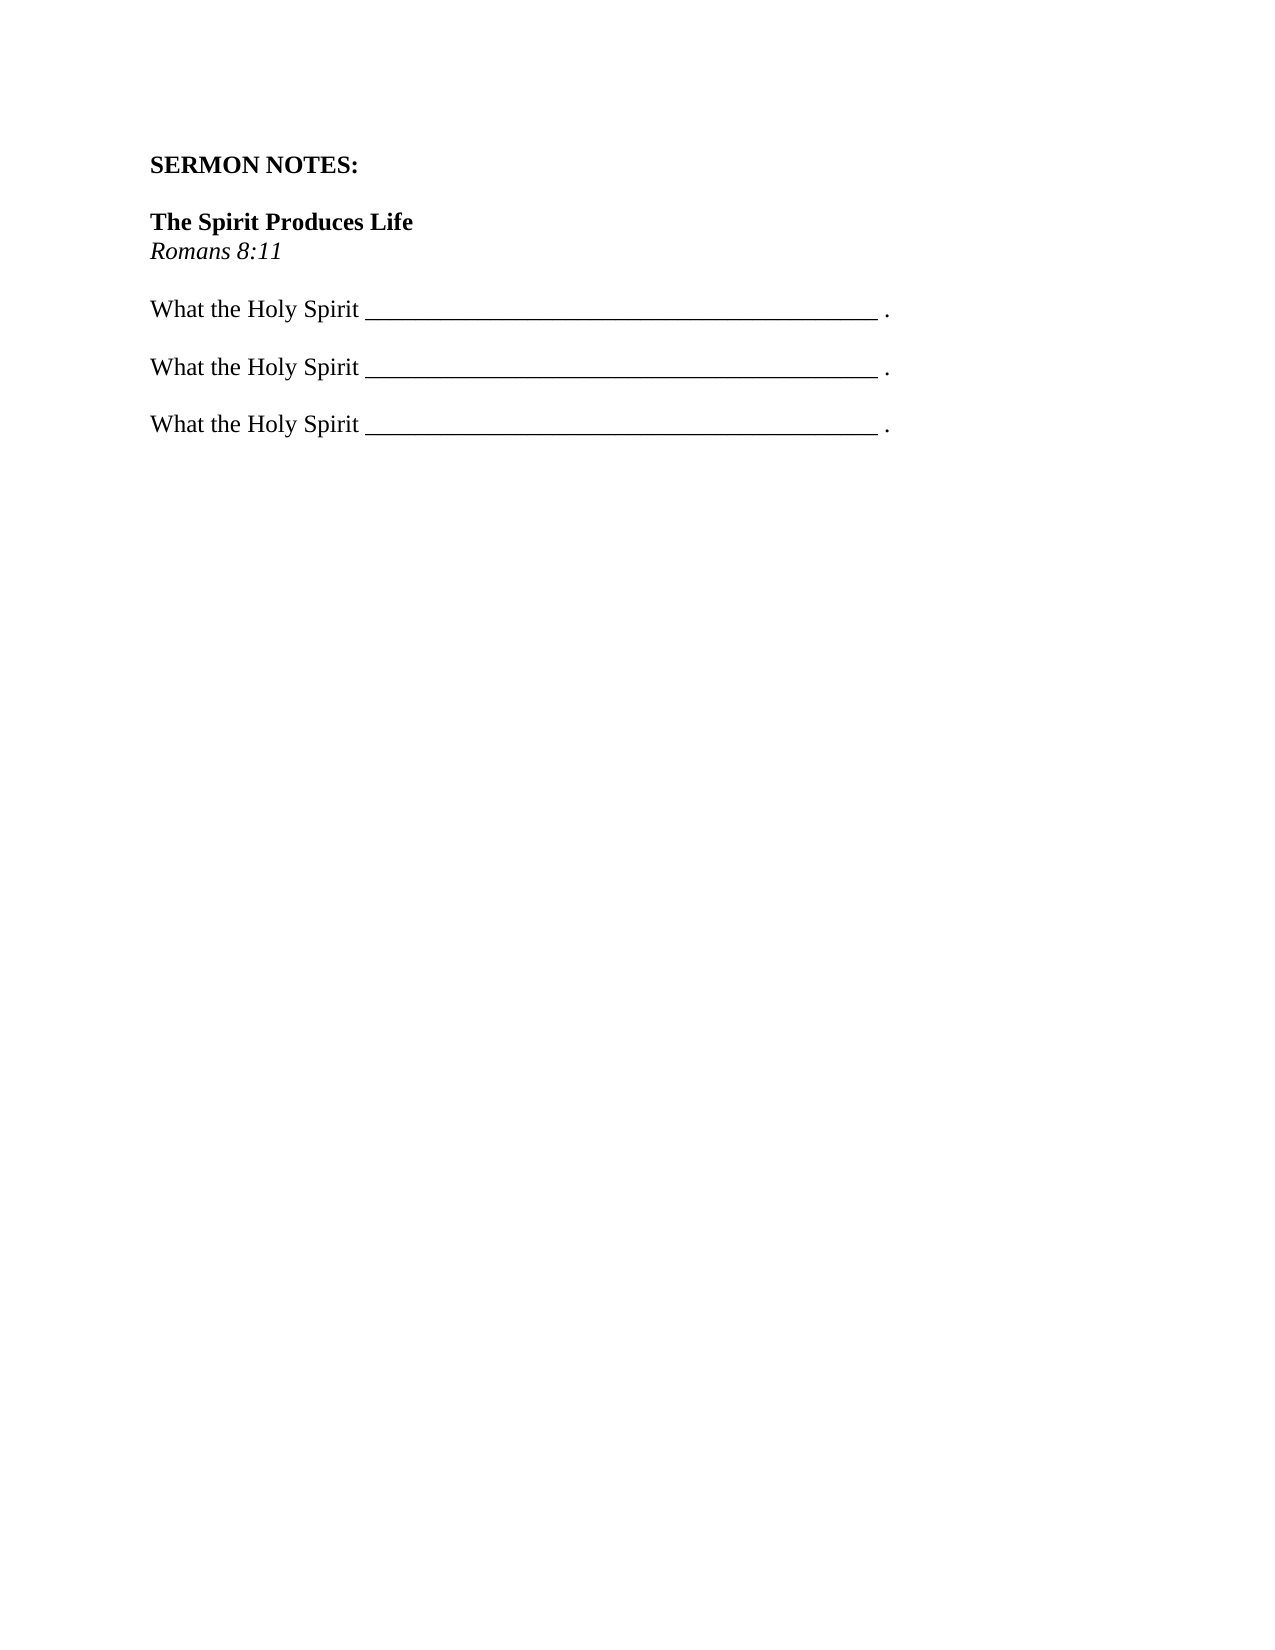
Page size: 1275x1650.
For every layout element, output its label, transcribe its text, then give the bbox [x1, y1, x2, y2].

text SERMON NOTES: [150, 150, 1125, 179]
text What the Holy Spirit _________________________________________ . [150, 352, 1125, 380]
text The Spirit Produces Life [150, 207, 1125, 236]
text What the Holy Spirit _________________________________________ . [150, 294, 1125, 323]
text What the Holy Spirit _________________________________________ . [150, 409, 1125, 438]
text Romans 8:11 [150, 236, 1125, 265]
